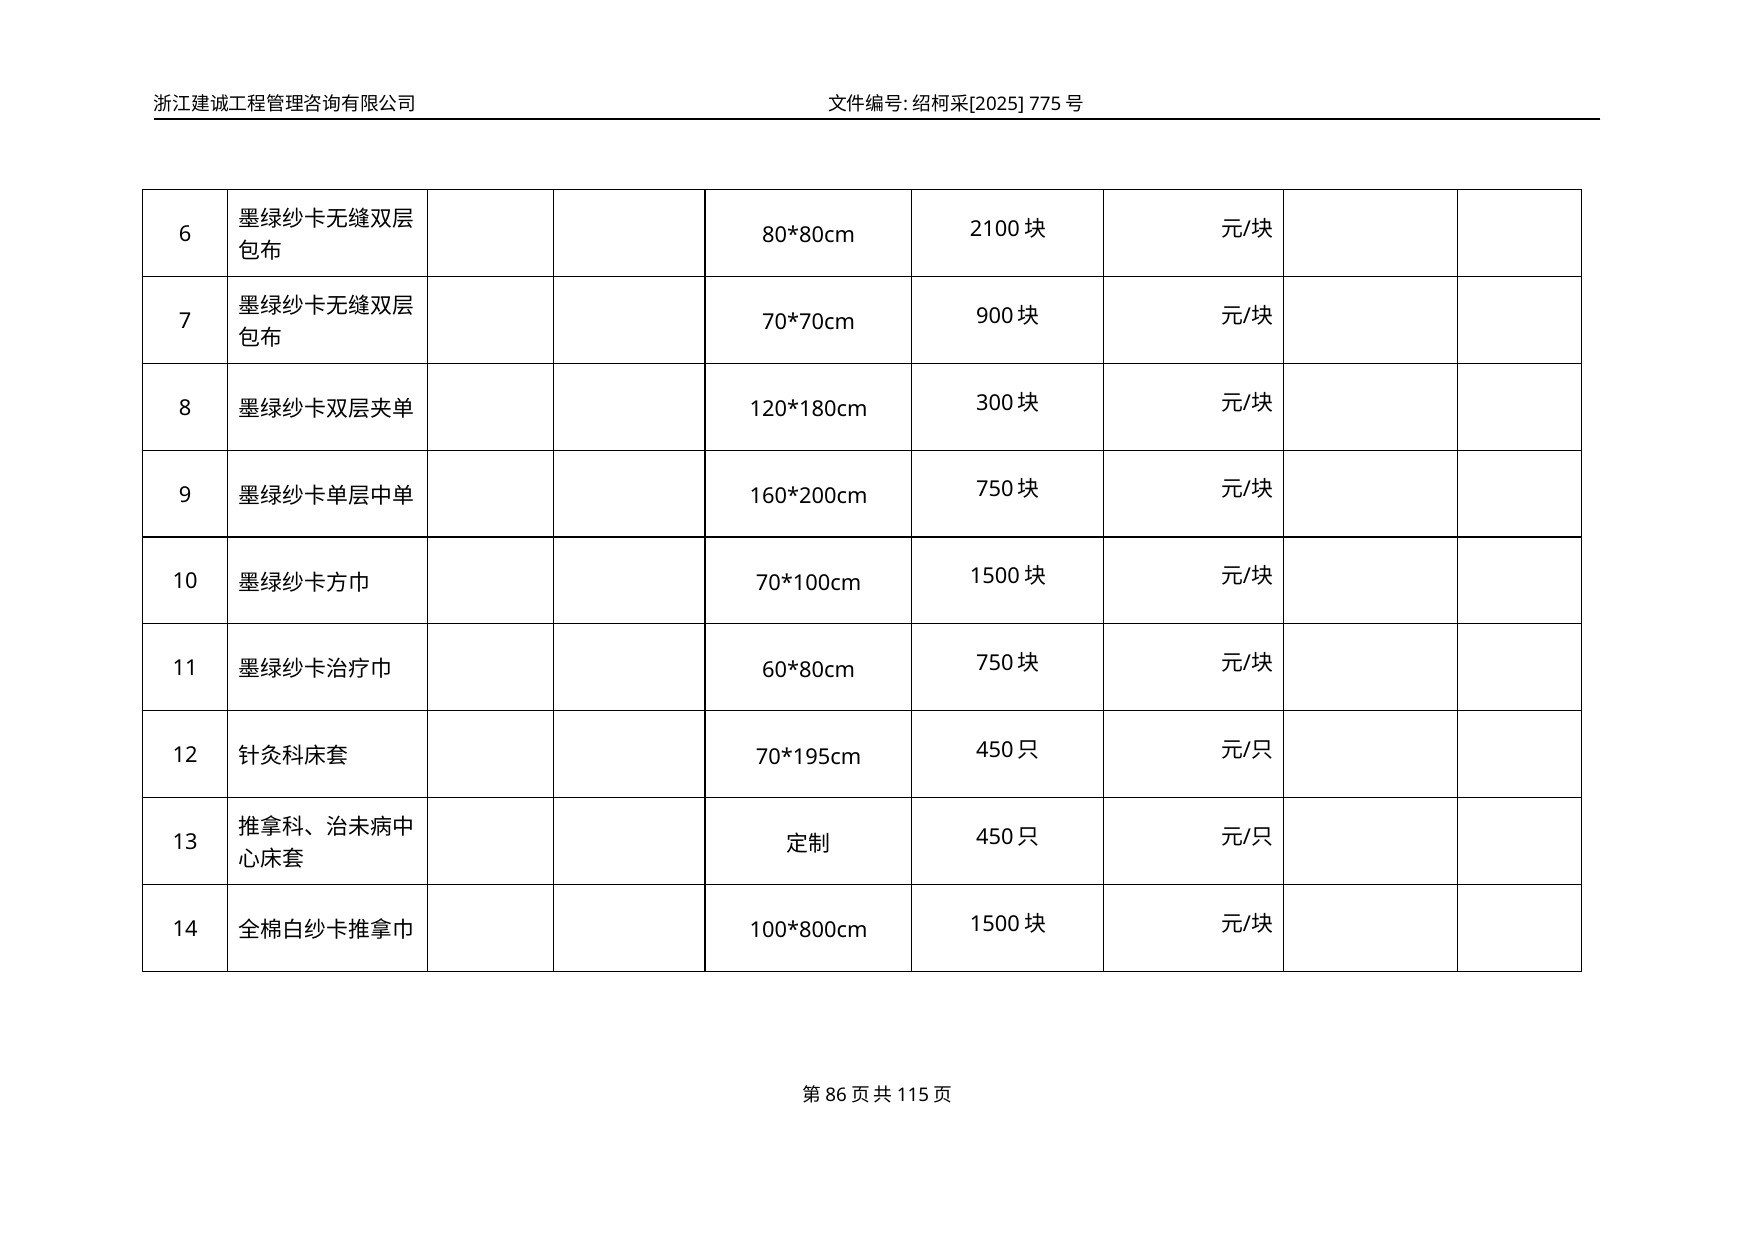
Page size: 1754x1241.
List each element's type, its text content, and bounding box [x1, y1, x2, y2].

table_cell 元/块 [1104, 624, 1283, 710]
table_cell [554, 451, 704, 536]
table_cell 元/块 [1104, 364, 1283, 449]
table_cell [554, 538, 704, 623]
table_cell 450只 [912, 798, 1103, 884]
table_cell [1458, 451, 1581, 536]
table_cell 元/块 [1104, 885, 1283, 971]
table_cell [1458, 798, 1581, 884]
table_cell [1284, 538, 1457, 623]
table_cell 元/块 [1104, 538, 1283, 623]
table_cell 900块 [912, 277, 1103, 363]
table_cell 6 [143, 190, 227, 276]
table_cell 70*70cm [706, 277, 911, 363]
table_cell 60*80cm [706, 624, 911, 710]
table_cell 墨绿纱卡治疗巾 [228, 624, 427, 710]
table_cell [428, 624, 553, 710]
table_cell [428, 885, 553, 971]
table_cell [554, 711, 704, 797]
table_cell [554, 624, 704, 710]
table_cell 2100块 [912, 190, 1103, 276]
table_cell [1458, 538, 1581, 623]
table_cell 100*800cm [706, 885, 911, 971]
table_cell [1284, 451, 1457, 536]
table_cell [1458, 190, 1581, 276]
table_cell 8 [143, 364, 227, 449]
table_cell 针灸科床套 [228, 711, 427, 797]
table_cell [554, 885, 704, 971]
table_cell 元/只 [1104, 711, 1283, 797]
table_cell 120*180cm [706, 364, 911, 449]
table_cell [1284, 624, 1457, 710]
table_cell 墨绿纱卡单层中单 [228, 451, 427, 536]
table_cell [1458, 364, 1581, 449]
table_cell 12 [143, 711, 227, 797]
table_cell [1458, 711, 1581, 797]
table_cell 450只 [912, 711, 1103, 797]
table_cell 元/块 [1104, 451, 1283, 536]
table_cell [1458, 277, 1581, 363]
table_cell [428, 277, 553, 363]
table_cell 750块 [912, 624, 1103, 710]
table_cell [428, 798, 553, 884]
table_cell [554, 798, 704, 884]
table_cell 元/块 [1104, 277, 1283, 363]
table_cell [1284, 711, 1457, 797]
table_cell 墨绿纱卡双层夹单 [228, 364, 427, 449]
table_cell [428, 364, 553, 449]
table_cell 13 [143, 798, 227, 884]
table_cell 11 [143, 624, 227, 710]
table_cell [554, 364, 704, 449]
table_cell 推拿科、治未病中心床套 [228, 798, 427, 884]
table_cell [1284, 190, 1457, 276]
table_cell 定制 [706, 798, 911, 884]
table_cell 墨绿纱卡无缝双层包布 [228, 190, 427, 276]
table_cell [1284, 885, 1457, 971]
table_cell [1458, 885, 1581, 971]
table_cell 全棉白纱卡推拿巾 [228, 885, 427, 971]
table_cell 160*200cm [706, 451, 911, 536]
table_cell [428, 451, 553, 536]
table_cell [428, 711, 553, 797]
table_cell 元/只 [1104, 798, 1283, 884]
table_cell [428, 190, 553, 276]
table_cell 9 [143, 451, 227, 536]
table_cell 墨绿纱卡无缝双层包布 [228, 277, 427, 363]
table_cell [1458, 624, 1581, 710]
table_cell 70*100cm [706, 538, 911, 623]
table_cell [1284, 798, 1457, 884]
table_cell 1500块 [912, 885, 1103, 971]
table_cell [554, 277, 704, 363]
table_cell 70*195cm [706, 711, 911, 797]
table_cell 元/块 [1104, 190, 1283, 276]
table_cell [428, 538, 553, 623]
table_cell [554, 190, 704, 276]
table_cell 10 [143, 538, 227, 623]
table_cell [1284, 364, 1457, 449]
table_cell 300块 [912, 364, 1103, 449]
table_cell 750块 [912, 451, 1103, 536]
table_cell 80*80cm [706, 190, 911, 276]
table_cell 14 [143, 885, 227, 971]
table_cell [1284, 277, 1457, 363]
table_cell 墨绿纱卡方巾 [228, 538, 427, 623]
table_cell 1500块 [912, 538, 1103, 623]
table_cell 7 [143, 277, 227, 363]
